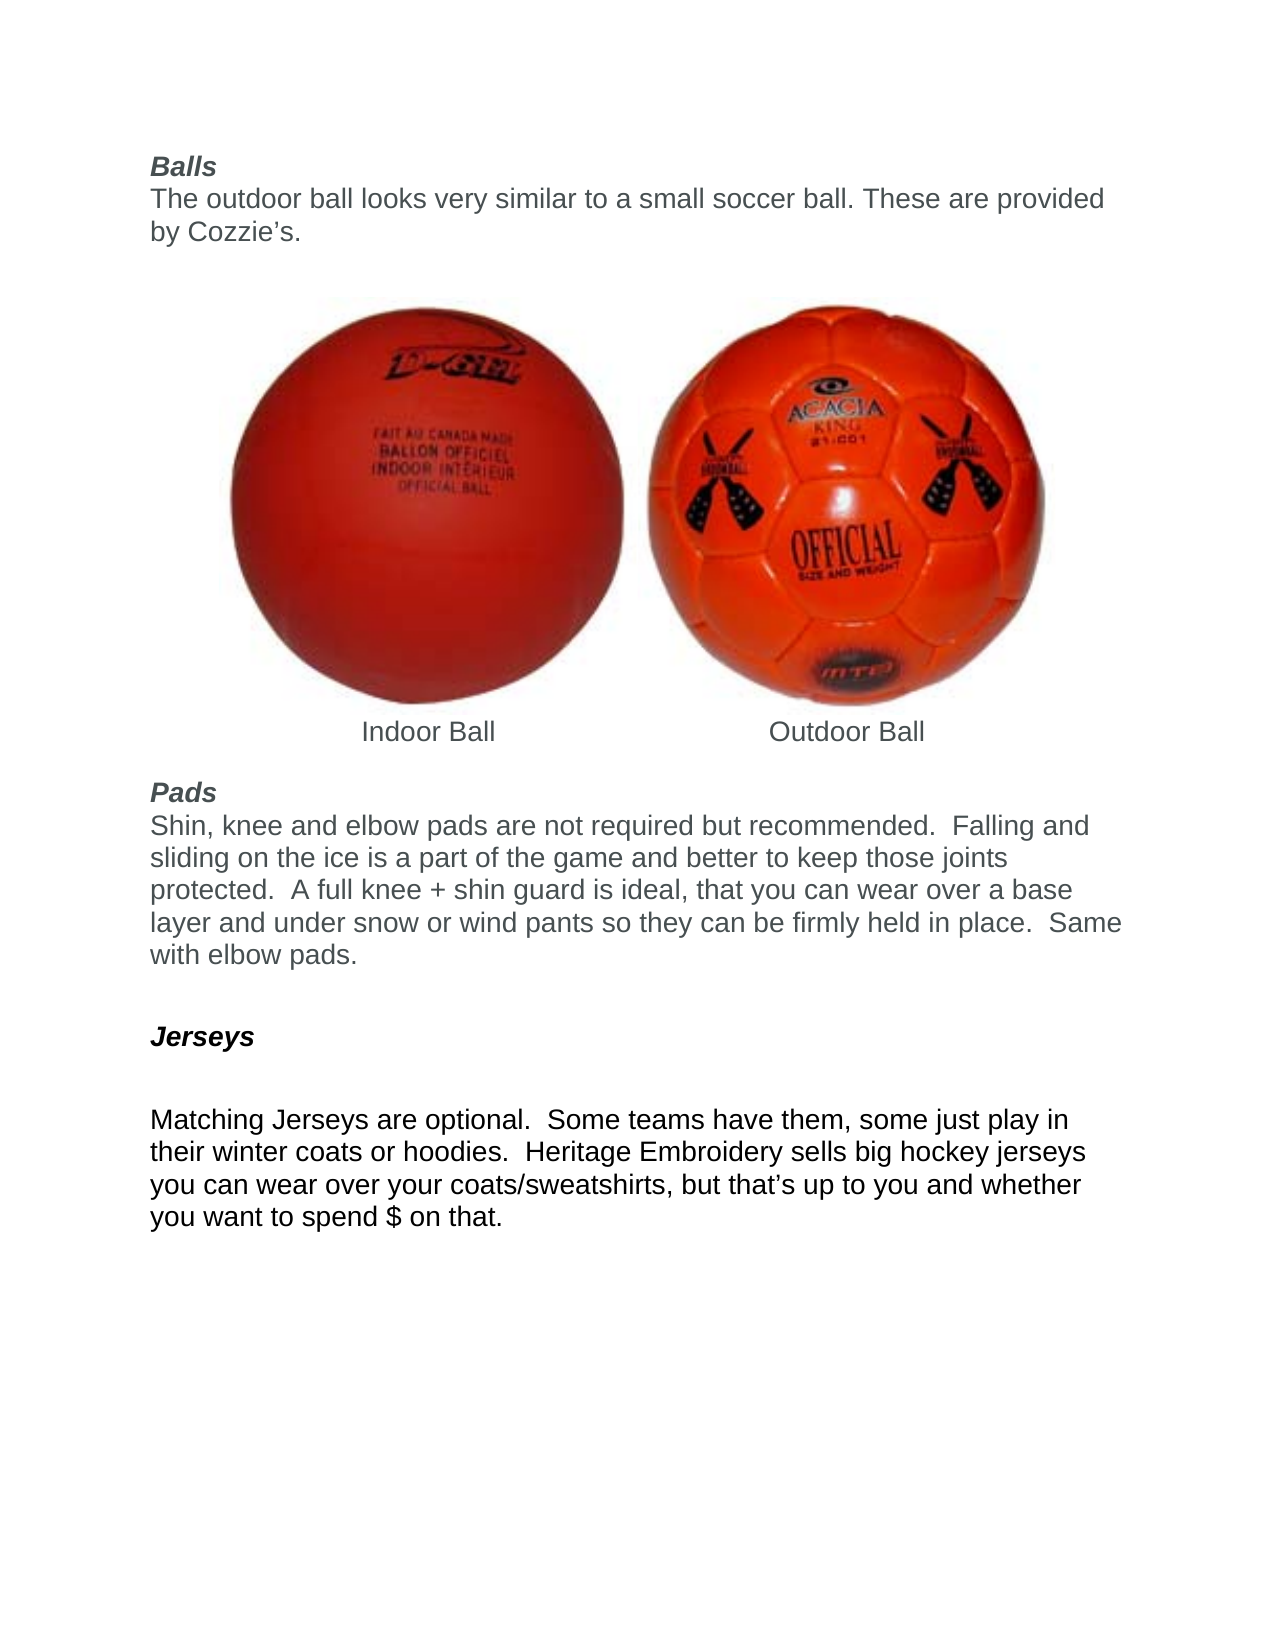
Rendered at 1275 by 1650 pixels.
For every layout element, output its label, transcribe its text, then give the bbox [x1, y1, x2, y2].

text The outdoor ball looks very similar to a small soccer ball. These are provided by Cozzie’s. [150, 182, 1125, 247]
table_cell Indoor Ball [219, 715, 637, 747]
table_cell Outdoor Ball [638, 715, 1056, 747]
text Pads [150, 776, 1125, 808]
text Shin, knee and elbow pads are not required but recommended. Falling and sliding on the ice is a part of the game and better to keep those joints protected. A full knee + shin guard is ideal, that you can wear over a base layer and under snow or wind pants so they can be firmly held in place. Same with elbow pads. [150, 808, 1125, 970]
picture [218, 297, 1056, 715]
text Jerseys [150, 1020, 1125, 1053]
text Balls [150, 150, 1125, 182]
text Matching Jerseys are optional. Some teams have them, some just play in their winter coats or hoodies. Heritage Embroidery sells big hockey jerseys you can wear over your coats/sweatshirts, but that’s up to you and whether you want to spend $ on that. [150, 1103, 1125, 1232]
